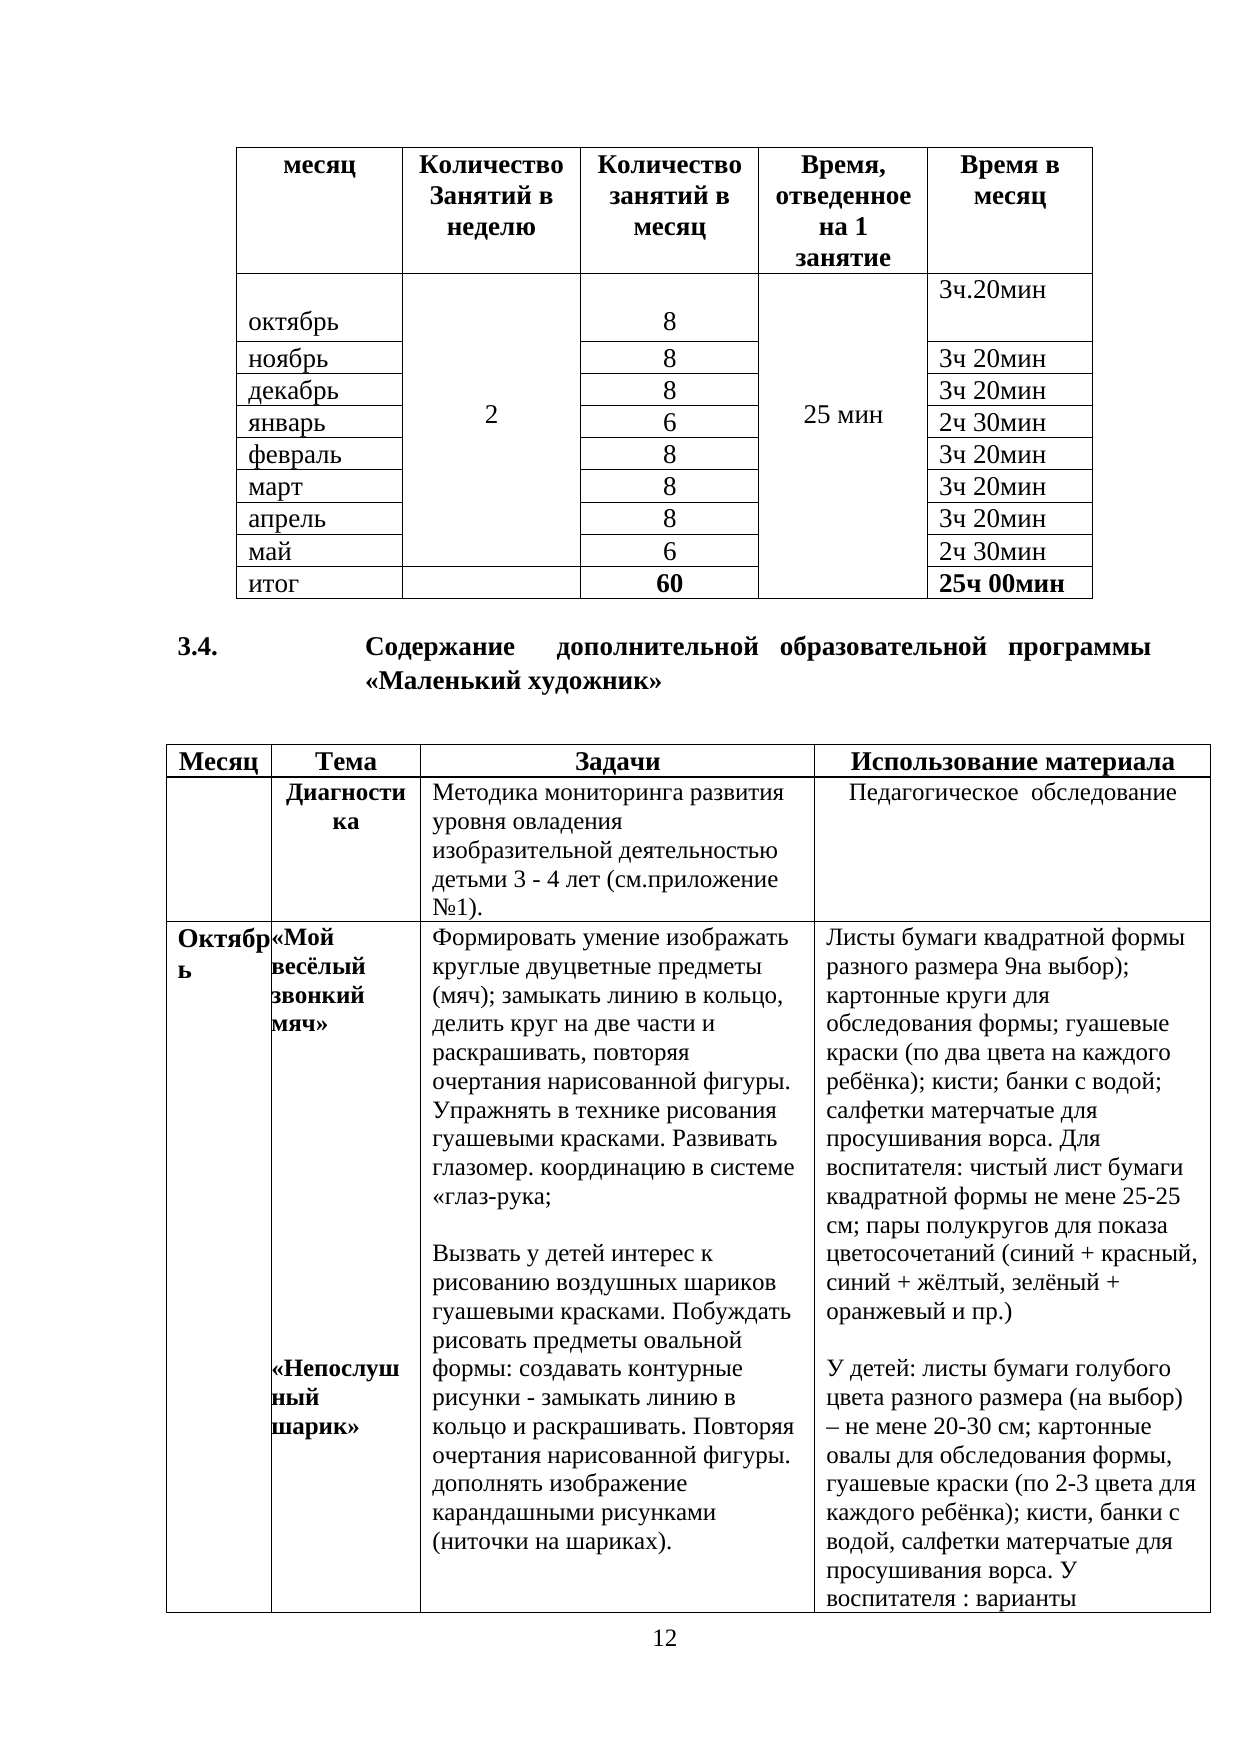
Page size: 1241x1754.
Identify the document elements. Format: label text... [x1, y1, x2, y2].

table_cell [403, 567, 580, 598]
table_cell 6 [581, 406, 758, 437]
table_cell [167, 778, 271, 921]
table_header Месяц [167, 745, 271, 776]
table_cell ноябрь [237, 342, 402, 373]
table_header Количество Занятий в неделю [403, 148, 580, 272]
table_cell 8 [581, 438, 758, 469]
table_header Время, отведенное на 1 занятие [759, 148, 927, 272]
table_header месяц [237, 148, 402, 272]
table_cell 3ч.20мин [928, 274, 1092, 341]
table_cell Октябрь [167, 922, 271, 1612]
table_cell январь [237, 406, 402, 437]
table_cell октябрь [237, 274, 402, 341]
list Содержание дополнительной образовательной программы «Маленький художник» [177, 630, 1152, 695]
table_cell 8 [581, 374, 758, 405]
table_cell 3ч 20мин [928, 374, 1092, 405]
table_cell 25ч 00мин [928, 567, 1092, 598]
table_header Задачи [421, 745, 814, 776]
table_cell 8 [581, 342, 758, 373]
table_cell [272, 922, 420, 1612]
table_cell 2ч 30мин [928, 406, 1092, 437]
table_cell 2ч 30мин [928, 535, 1092, 566]
table_cell март [237, 470, 402, 502]
table_cell Методика мониторинга развития уровня овладения изобразительной деятельностью детьми 3 - 4 лет (см.приложение №1). [421, 778, 814, 921]
table_cell апрель [237, 503, 402, 534]
table_cell 3ч 20мин [928, 503, 1092, 534]
table_header Количество занятий в месяц [581, 148, 758, 272]
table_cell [421, 922, 814, 1612]
table_cell 25 мин [759, 274, 927, 598]
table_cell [815, 922, 1210, 1612]
table_cell 8 [581, 470, 758, 502]
table_header Использование материала [815, 745, 1210, 776]
table_header Тема [272, 745, 420, 776]
table_cell 2 [403, 274, 580, 566]
table_cell Педагогическое обследование [815, 778, 1210, 921]
table_cell 3ч 20мин [928, 342, 1092, 373]
table_cell 60 [581, 567, 758, 598]
table_cell 3ч 20мин [928, 438, 1092, 469]
table_header Время в месяц [928, 148, 1092, 272]
table_cell итог [237, 567, 402, 598]
table_cell Диагностика [272, 778, 420, 921]
table_cell 8 [581, 274, 758, 341]
table_cell 6 [581, 535, 758, 566]
table_cell февраль [237, 438, 402, 469]
table_cell 8 [581, 503, 758, 534]
table_cell 3ч 20мин [928, 470, 1092, 502]
table_cell декабрь [237, 374, 402, 405]
table_cell май [237, 535, 402, 566]
